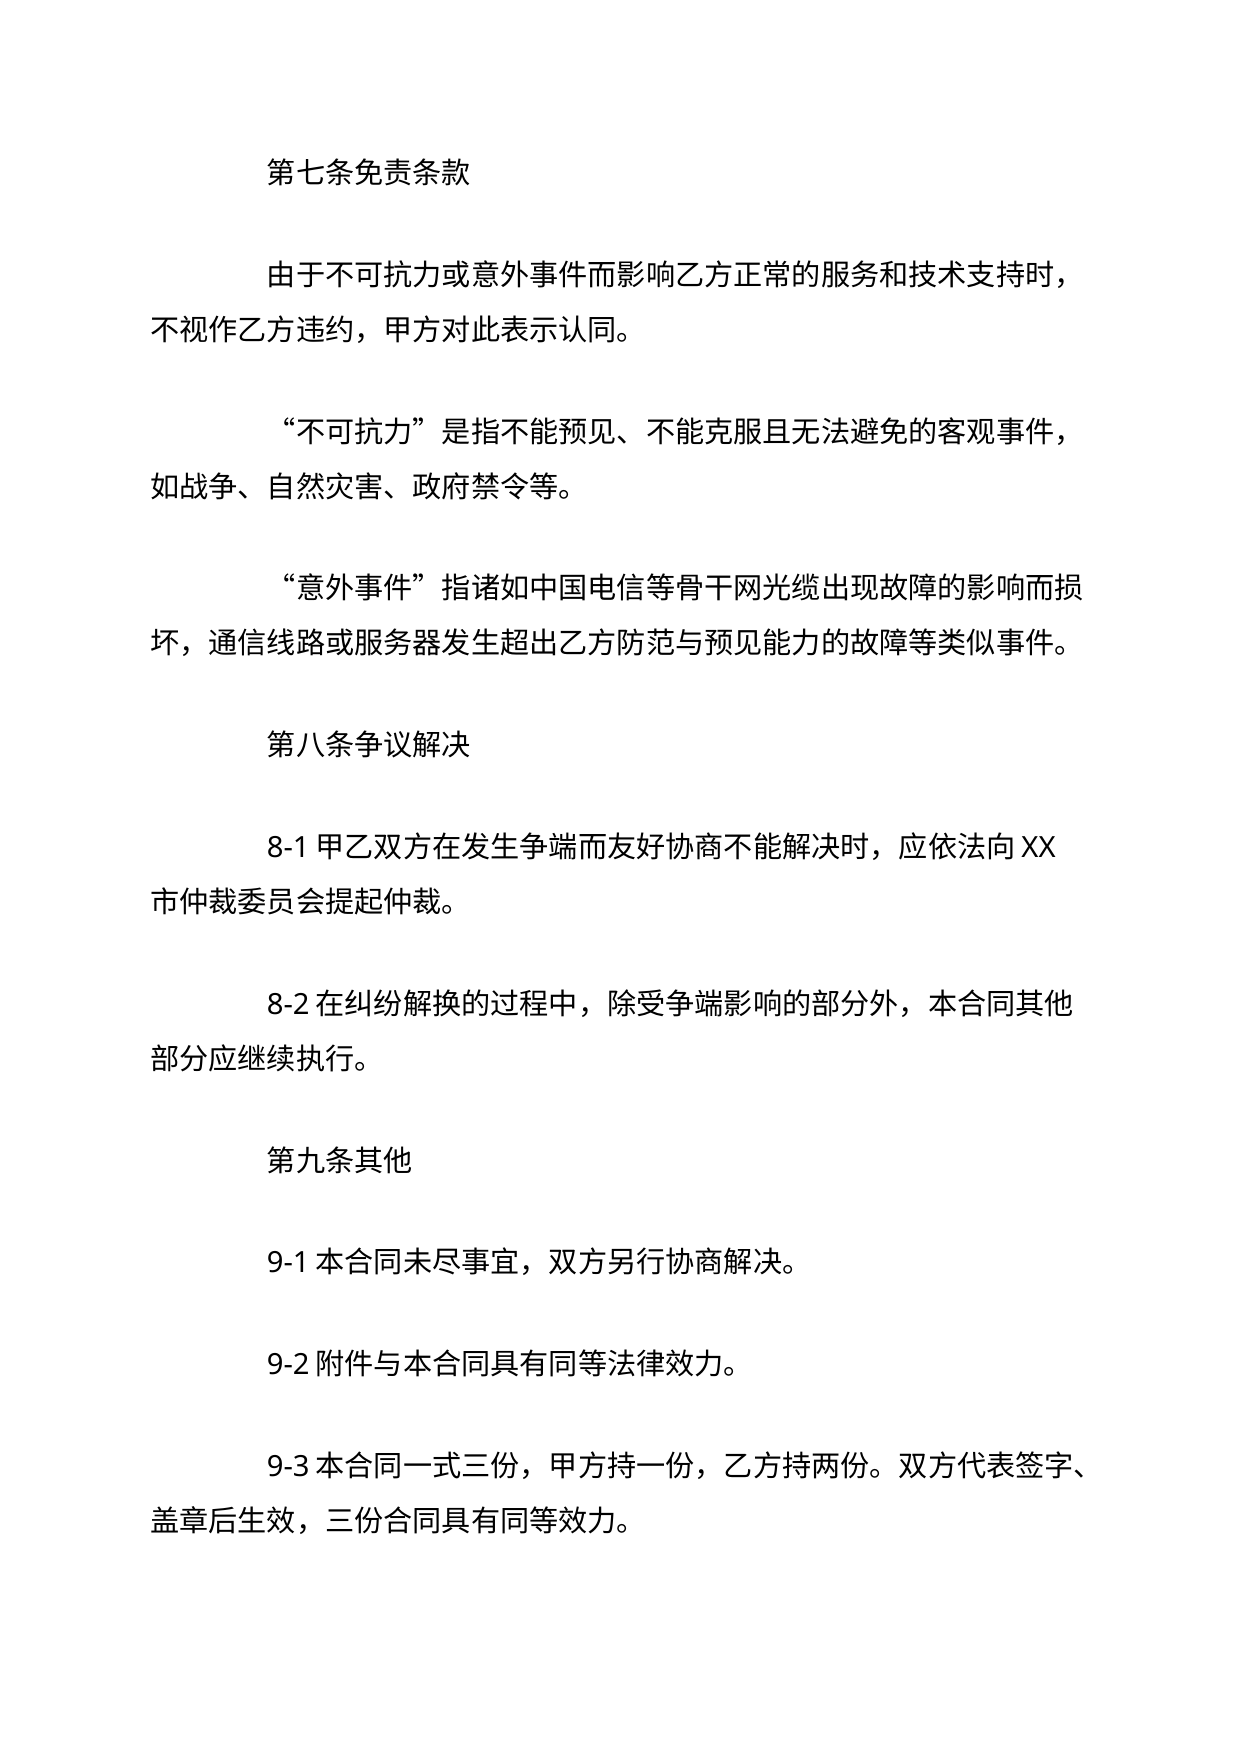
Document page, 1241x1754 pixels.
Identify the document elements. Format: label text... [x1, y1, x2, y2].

text 9-2附件与本合同具有同等法律效力。 [150, 1341, 1090, 1383]
text 9-1本合同未尽事宜，双方另行协商解决。 [150, 1239, 1090, 1281]
text 第九条其他 [150, 1137, 1090, 1179]
text 8-1甲乙双方在发生争端而友好协商不能解决时，应依法向XX市仲裁委员会提起仲裁。 [150, 823, 1090, 921]
text 由于不可抗力或意外事件而影响乙方正常的服务和技术支持时，不视作乙方违约，甲方对此表示认同。 [150, 252, 1090, 349]
text “不可抗力”是指不能预见、不能克服且无法避免的客观事件，如战争、自然灾害、政府禁令等。 [150, 408, 1090, 506]
text 第七条免责条款 [150, 150, 1090, 192]
text 9-3本合同一式三份，甲方持一份，乙方持两份。双方代表签字、盖章后生效，三份合同具有同等效力。 [150, 1443, 1090, 1540]
text “意外事件”指诸如中国电信等骨干网光缆出现故障的影响而损坏，通信线路或服务器发生超出乙方防范与预见能力的故障等类似事件。 [150, 565, 1090, 662]
text 第八条争议解决 [150, 722, 1090, 764]
text 8-2在纠纷解换的过程中，除受争端影响的部分外，本合同其他部分应继续执行。 [150, 980, 1090, 1078]
